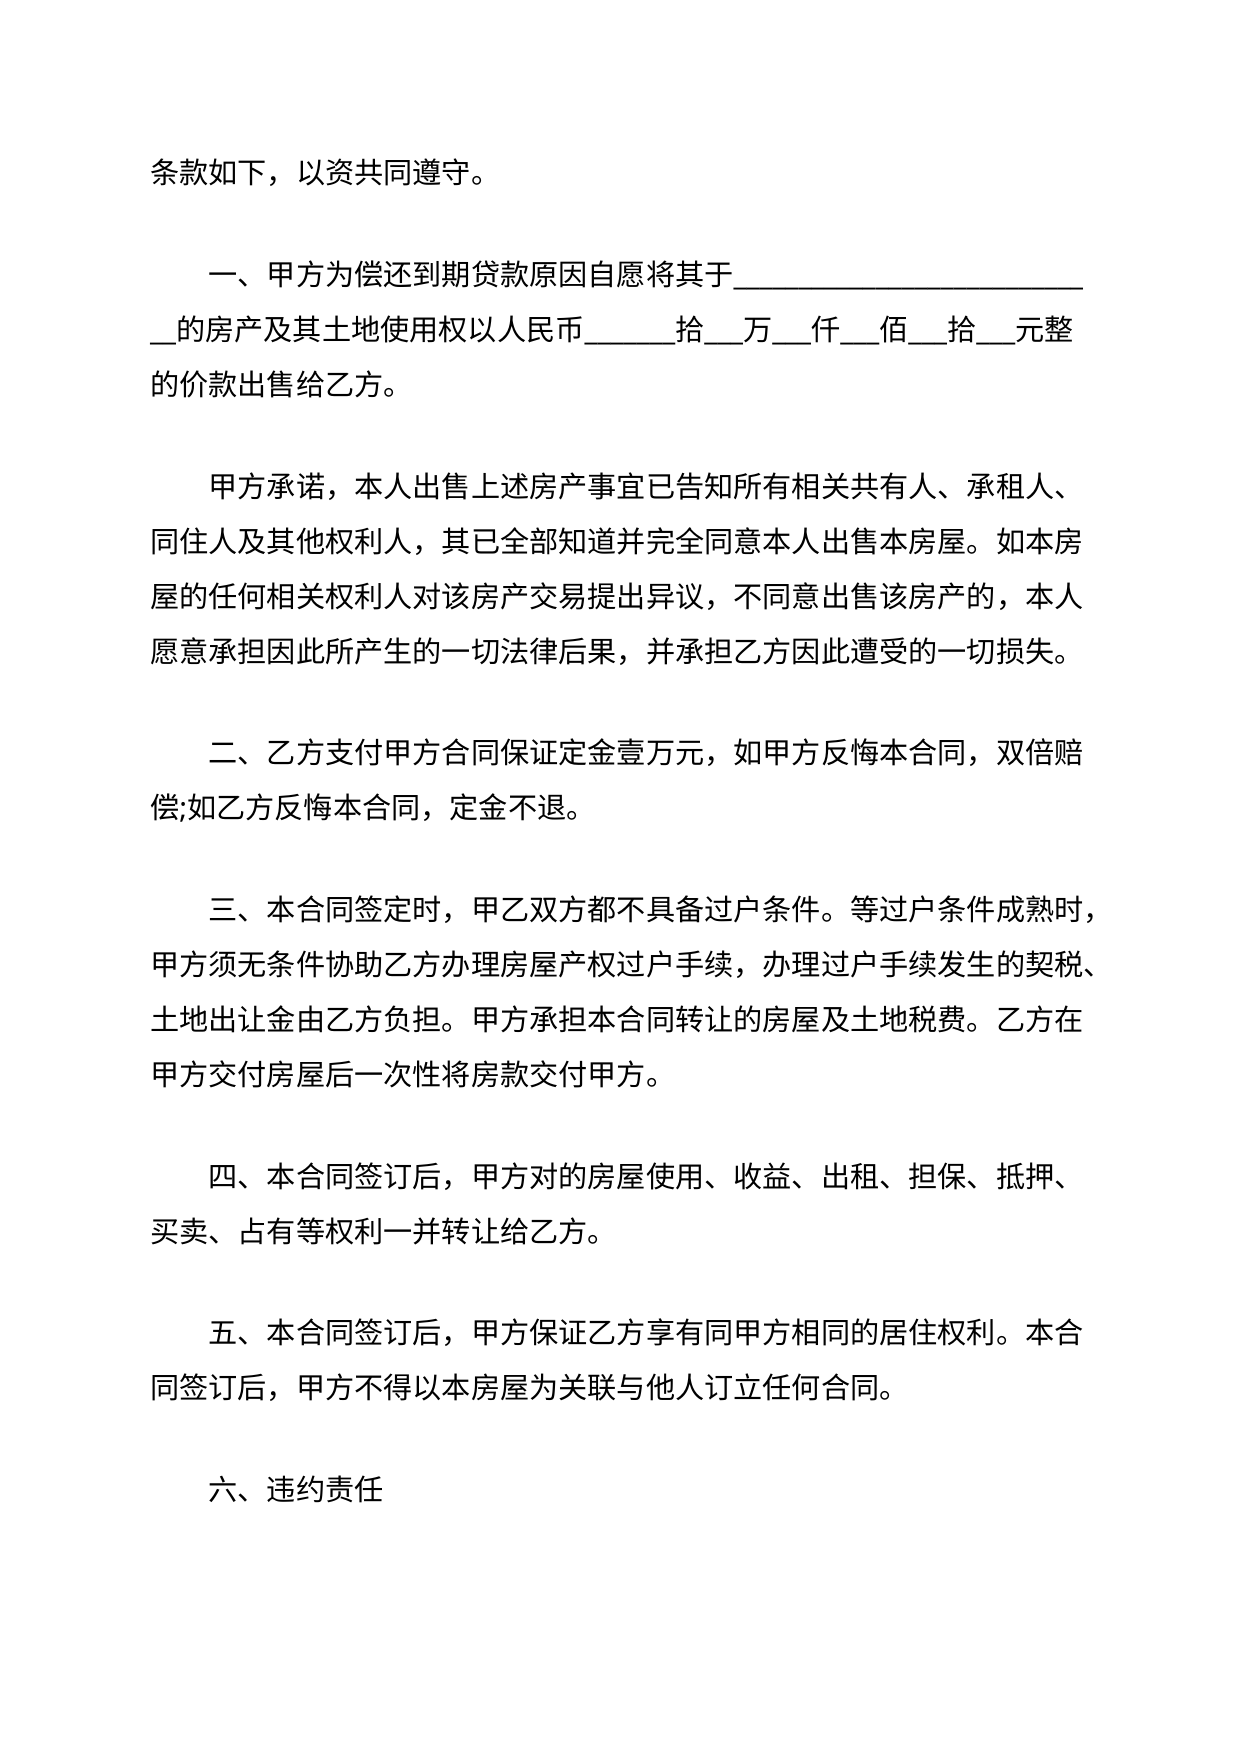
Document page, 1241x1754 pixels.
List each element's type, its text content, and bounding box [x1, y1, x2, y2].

text 三、本合同签定时，甲乙双方都不具备过户条件。等过户条件成熟时，甲方须无条件协助乙方办理房屋产权过户手续，办理过户手续发生的契税、土地出让金由乙方负担。甲方承担本合同转让的房屋及土地税费。乙方在甲方交付房屋后一次性将房款交付甲方。 [150, 887, 1090, 1094]
text 四、本合同签订后，甲方对的房屋使用、收益、出租、担保、抵押、买卖、占有等权利一并转让给乙方。 [150, 1153, 1090, 1251]
text 一、甲方为偿还到期贷款原因自愿将其于_____________________________的房产及其土地使用权以人民币_______拾___万___仟___佰___拾___元整的价款出售给乙方。 [150, 252, 1090, 404]
text 六、违约责任 [150, 1467, 1090, 1509]
text 甲方承诺，本人出售上述房产事宜已告知所有相关共有人、承租人、同住人及其他权利人，其已全部知道并完全同意本人出售本房屋。如本房屋的任何相关权利人对该房产交易提出异议，不同意出售该房产的，本人愿意承担因此所产生的一切法律后果，并承担乙方因此遭受的一切损失。 [150, 463, 1090, 671]
text 二、乙方支付甲方合同保证定金壹万元，如甲方反悔本合同，双倍赔偿;如乙方反悔本合同，定金不退。 [150, 730, 1090, 827]
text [150, 150, 1090, 192]
text 五、本合同签订后，甲方保证乙方享有同甲方相同的居住权利。本合同签订后，甲方不得以本房屋为关联与他人订立任何合同。 [150, 1310, 1090, 1407]
